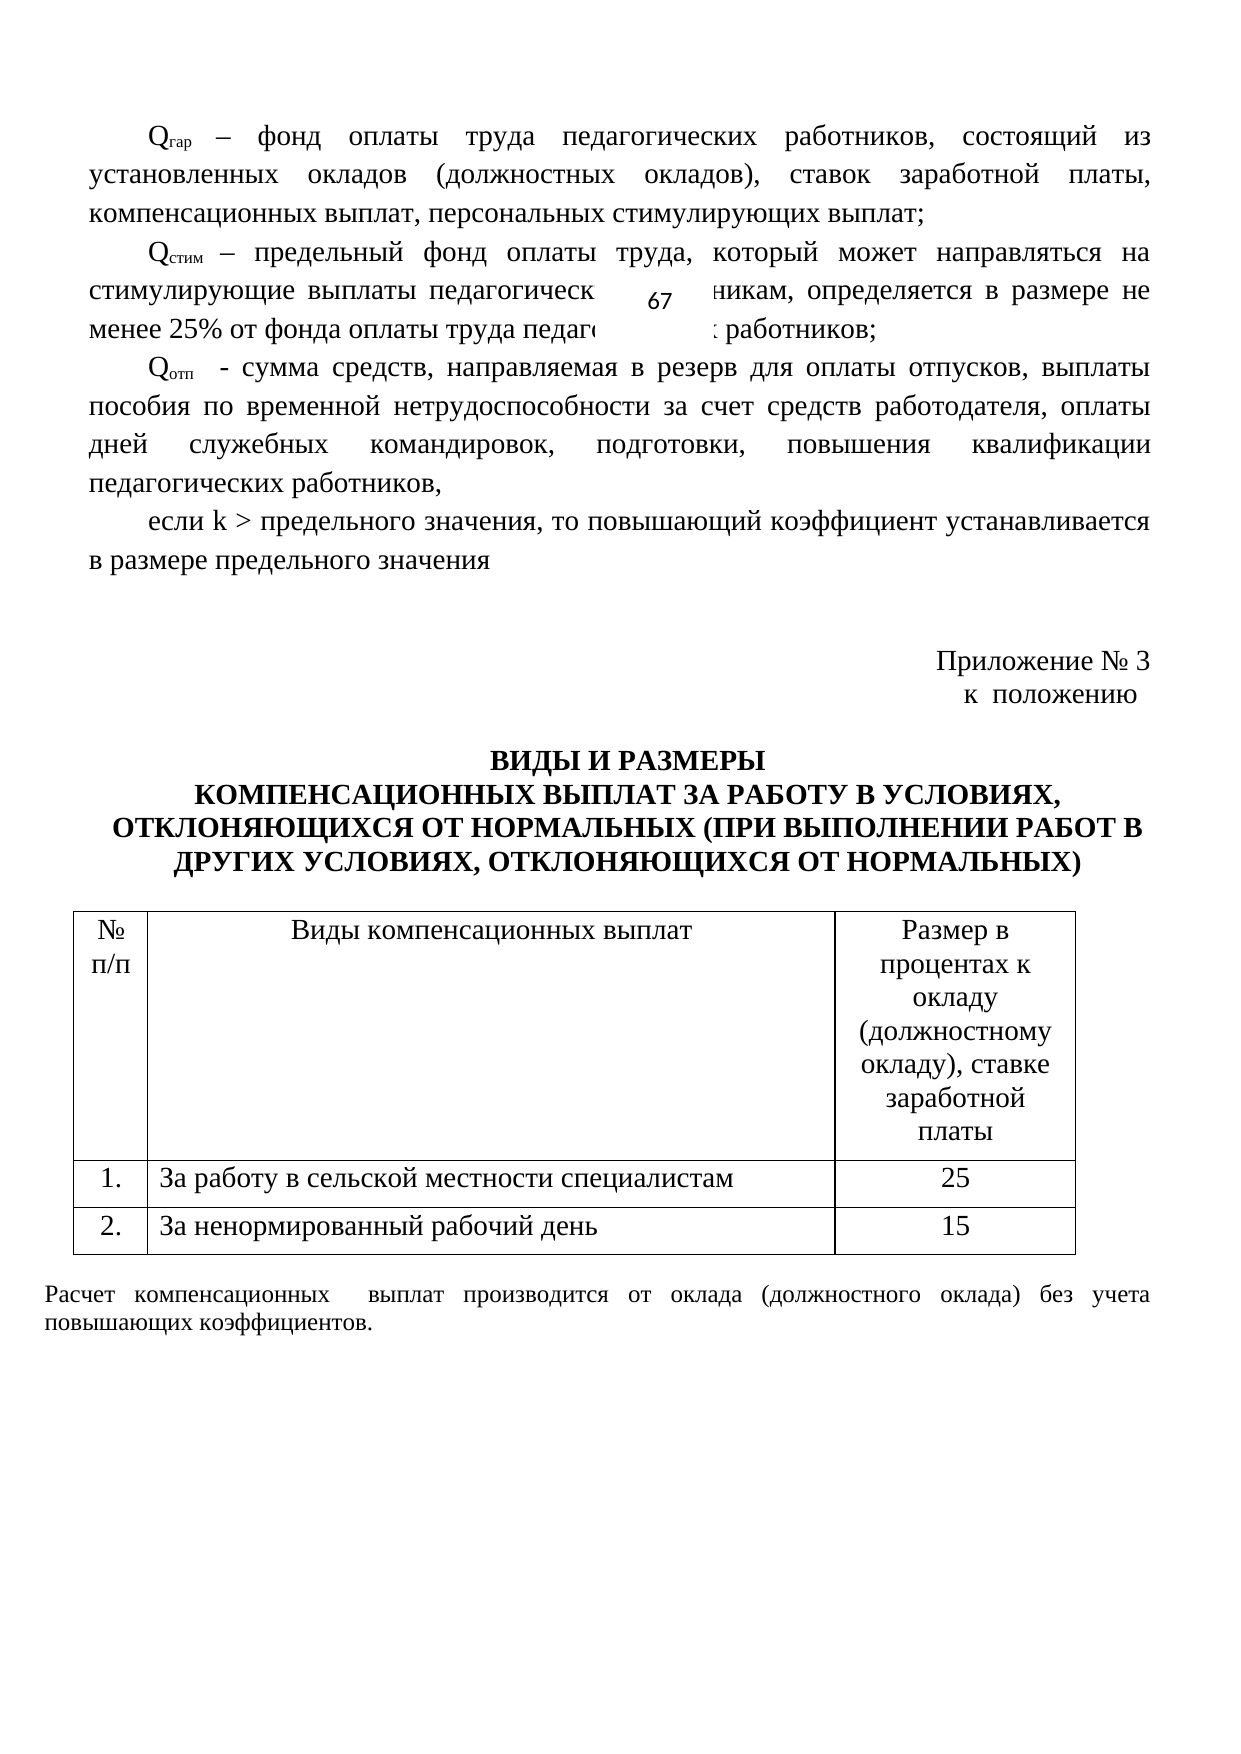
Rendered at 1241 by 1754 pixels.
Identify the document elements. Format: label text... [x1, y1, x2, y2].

text Приложение № 3 [103, 643, 1152, 676]
table_header Размер в процентах к окладу (должностному окладу), ставке заработной платы [836, 912, 1075, 1159]
text ВИДЫ И РАЗМЕРЫ [103, 743, 1152, 777]
table_cell 15 [836, 1208, 1075, 1254]
text если k > предельного значения, то повышающий коэффициент устанавливается в размере предельного значения [89, 503, 1152, 576]
text Qотп - сумма средств, направляемая в резерв для оплаты отпусков, выплаты пособия по временной нетрудоспособности за счет средств работодателя, оплаты дней служебных командировок, подготовки, повышения квалификации педагогических работников, [89, 349, 1152, 498]
table_cell 2. [74, 1208, 147, 1254]
text КОМПЕНСАЦИОННЫХ ВЫПЛАТ ЗА РАБОТУ В УСЛОВИЯХ, ОТКЛОНЯЮЩИХСЯ ОТ НОРМАЛЬНЫХ (ПРИ ВЫПОЛНЕНИИ РАБОТ В ДРУГИХ УСЛОВИЯХ, ОТКЛОНЯЮЩИХСЯ ОТ НОРМАЛЬНЫХ) [103, 777, 1152, 878]
table_cell За ненормированный рабочий день [148, 1208, 834, 1254]
text к положению [103, 676, 1152, 710]
table_header Виды компенсационных выплат [148, 912, 834, 1159]
text Расчет компенсационных выплат производится от оклада (должностного оклада) без учета повышающих коэффициентов. [44, 1279, 1152, 1336]
text Qстим – предельный фонд оплаты труда, который может направляться на стимулирующие выплаты педагогическим работникам, определяется в размере не менее 25% от фонда оплаты труда педагогических работников; [89, 234, 1152, 344]
table_header № п/п [74, 912, 147, 1159]
table_cell 25 [836, 1161, 1075, 1207]
table_cell За работу в сельской местности специалистам [148, 1161, 834, 1207]
table_cell 1. [74, 1161, 147, 1207]
text Qгар – фонд оплаты труда педагогических работников, состоящий из установленных окладов (должностных окладов), ставок заработной платы, компенсационных выплат, персональных стимулирующих выплат; [89, 118, 1152, 229]
